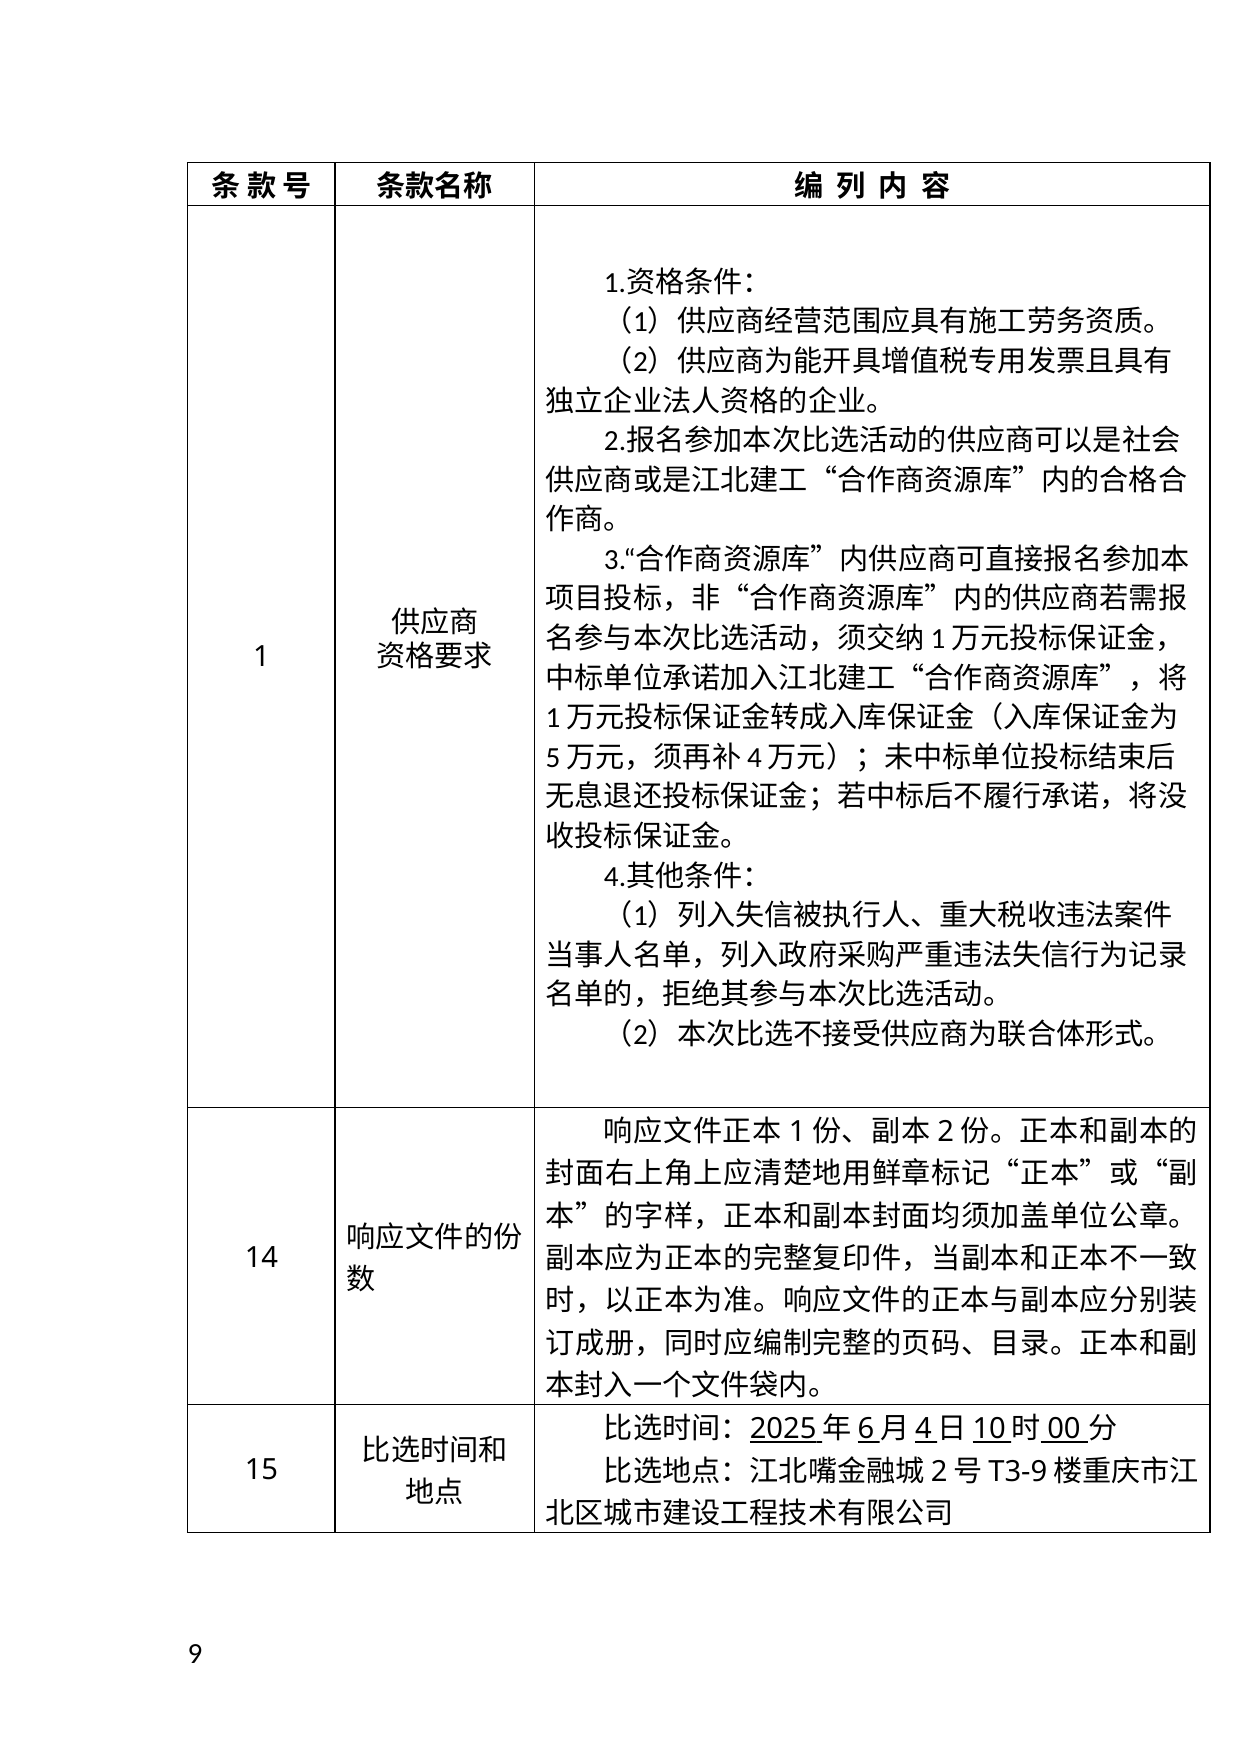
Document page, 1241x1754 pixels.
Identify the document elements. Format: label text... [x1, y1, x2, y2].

table_cell 响应文件正本1份、副本2份。正本和副本的封面右上角上应清楚地用鲜章标记“正本”或“副本”的字样，正本和副本封面均须加盖单位公章。副本应为正本的完整复印件，当副本和正本不一致时，以正本为准。响应文件的正本与副本应分别装订成册，同时应编制完整的页码、目录。正本和副本封入一个文件袋内。 [535, 1108, 1209, 1404]
table_cell 供应商 资格要求 [336, 206, 534, 1107]
table_header 编 列 内 容 [535, 163, 1209, 205]
table_cell 比选时间和 地点 [336, 1405, 534, 1532]
table_cell 1 [188, 206, 334, 1107]
table_cell 14 [188, 1108, 334, 1404]
table_cell 比选时间：2025年6月4日10时 00 分 比选地点：江北嘴金融城2号T3-9楼重庆市江北区城市建设工程技术有限公司 [535, 1405, 1209, 1532]
table_cell 1.资格条件： （1）供应商经营范围应具有施工劳务资质。 （2）供应商为能开具增值税专用发票且具有独立企业法人资格的企业。 2.报名参加本次比选活动的供应商可以是社会供应商或是江北建工“合作商资源库”内的合格合作商。 3.“合作商资源库”内供应商可直接报名参加本项目投标，非“合作商资源库”内的供应商若需报名参与本次比选活动，须交纳1万元投标保证金，中标单位承诺加入江北建工“合作商资源库”，将1万元投标保证金转成入库保证金（入库保证金为5万元，须再补4万元）；未中标单位投标结束后无息退还投标保证金；若中标后不履行承诺，将没收投标保证金。 4.其他条件： （1）列入失信被执行人、重大税收违法案件当事人名单，列入政府采购严重违法失信行为记录名单的，拒绝其参与本次比选活动。 （2）本次比选不接受供应商为联合体形式。 [535, 206, 1209, 1107]
table_header 条款名称 [336, 163, 534, 205]
table_cell 响应文件的份数 [336, 1108, 534, 1404]
table_cell 15 [188, 1405, 334, 1532]
table_header 条 款 号 [188, 163, 334, 205]
